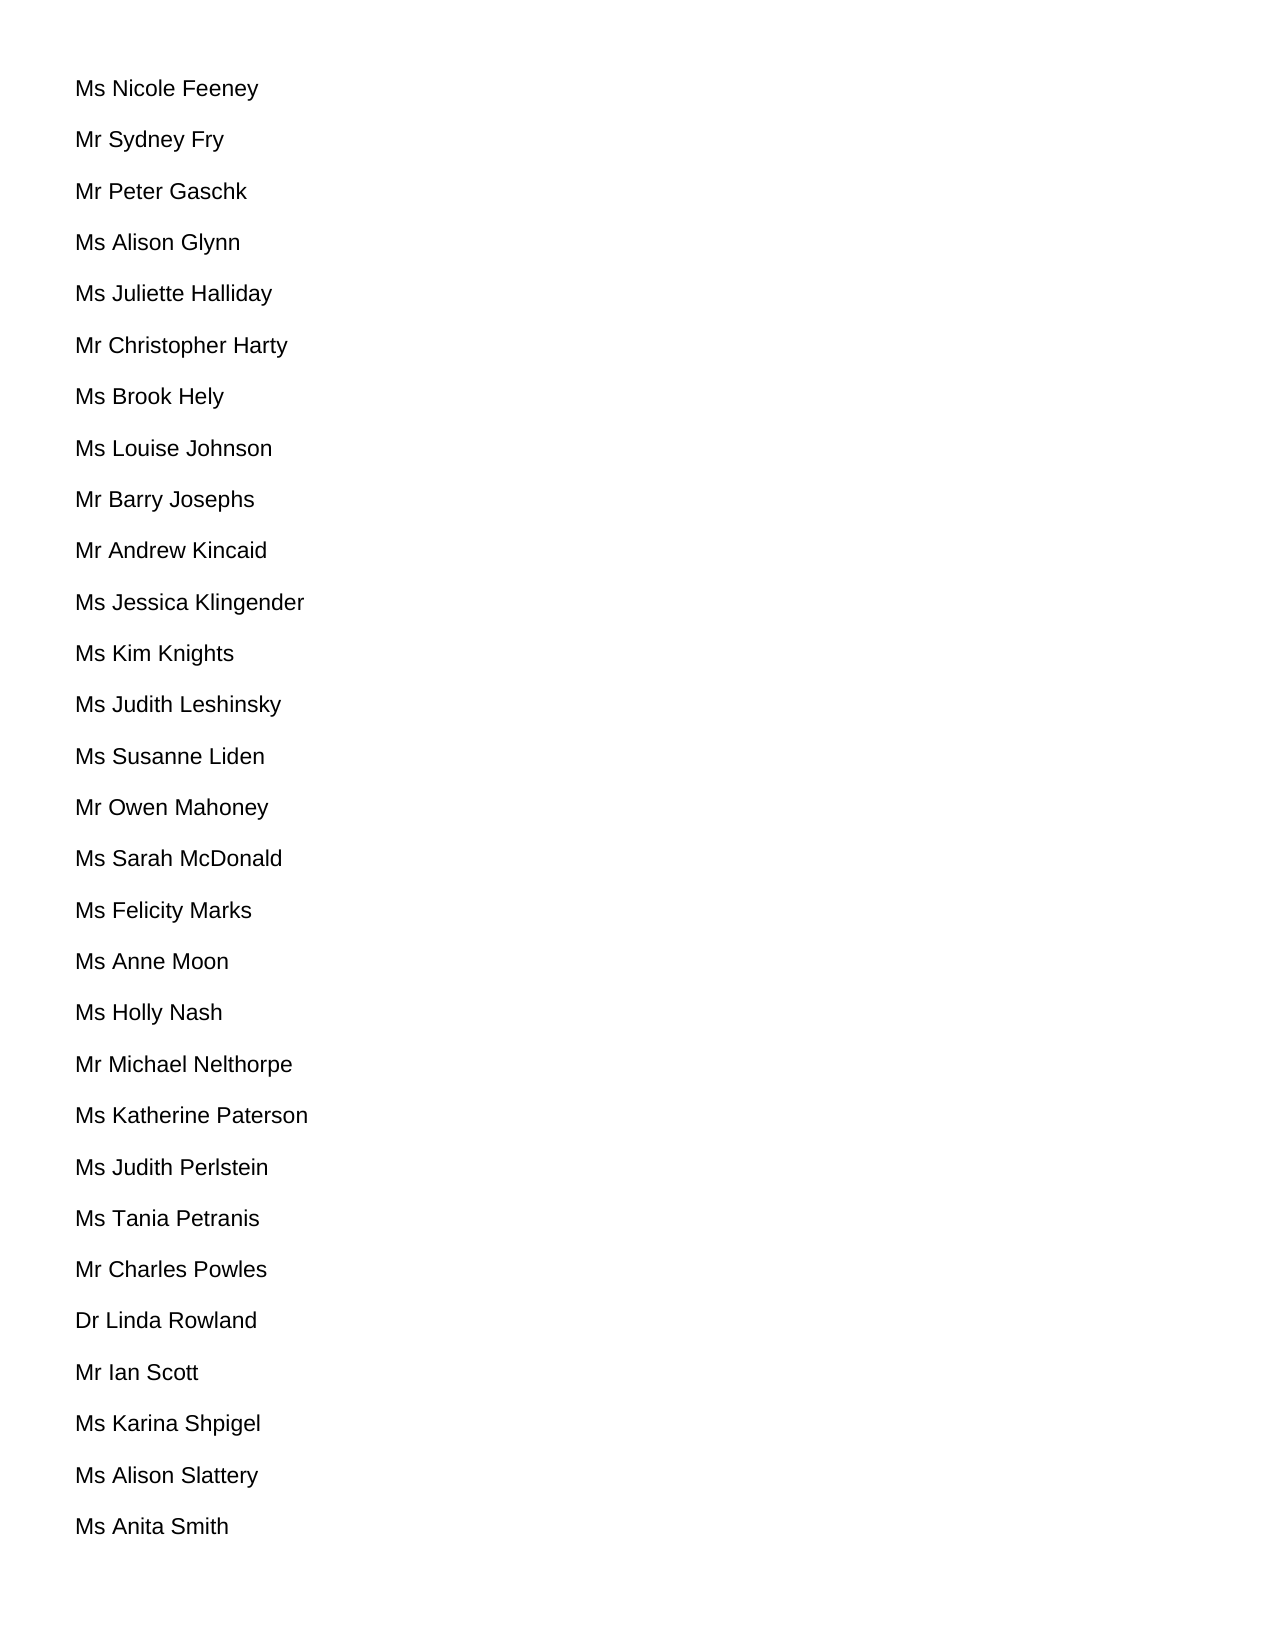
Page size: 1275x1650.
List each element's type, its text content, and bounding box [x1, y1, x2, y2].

text Mr Owen Mahoney [75, 794, 1200, 820]
text Ms Alison Slattery [75, 1462, 1200, 1488]
text Mr Andrew Kincaid [75, 537, 1200, 563]
text Mr Ian Scott [75, 1359, 1200, 1385]
text Ms Nicole Feeney [75, 75, 1200, 101]
text Ms Holly Nash [75, 999, 1200, 1026]
text Ms Katherine Paterson [75, 1102, 1200, 1128]
text Mr Michael Nelthorpe [75, 1051, 1200, 1077]
text Ms Tania Petranis [75, 1205, 1200, 1231]
text Ms Alison Glynn [75, 229, 1200, 255]
text Ms Sarah McDonald [75, 845, 1200, 872]
text Mr Peter Gaschk [75, 178, 1200, 204]
text Ms Anita Smith [75, 1513, 1200, 1539]
text Mr Christopher Harty [75, 332, 1200, 358]
text Ms Karina Shpigel [75, 1410, 1200, 1437]
text Ms Louise Johnson [75, 434, 1200, 461]
text Mr Barry Josephs [75, 486, 1200, 512]
text Dr Linda Rowland [75, 1307, 1200, 1334]
text Mr Sydney Fry [75, 126, 1200, 153]
text Ms Anne Moon [75, 948, 1200, 974]
text Mr Charles Powles [75, 1256, 1200, 1282]
text Ms Juliette Halliday [75, 280, 1200, 307]
text Ms Susanne Liden [75, 743, 1200, 769]
text Ms Brook Hely [75, 383, 1200, 409]
text Ms Felicity Marks [75, 897, 1200, 923]
text Ms Kim Knights [75, 640, 1200, 666]
text Ms Jessica Klingender [75, 588, 1200, 615]
text Ms Judith Perlstein [75, 1153, 1200, 1180]
text Ms Judith Leshinsky [75, 691, 1200, 718]
